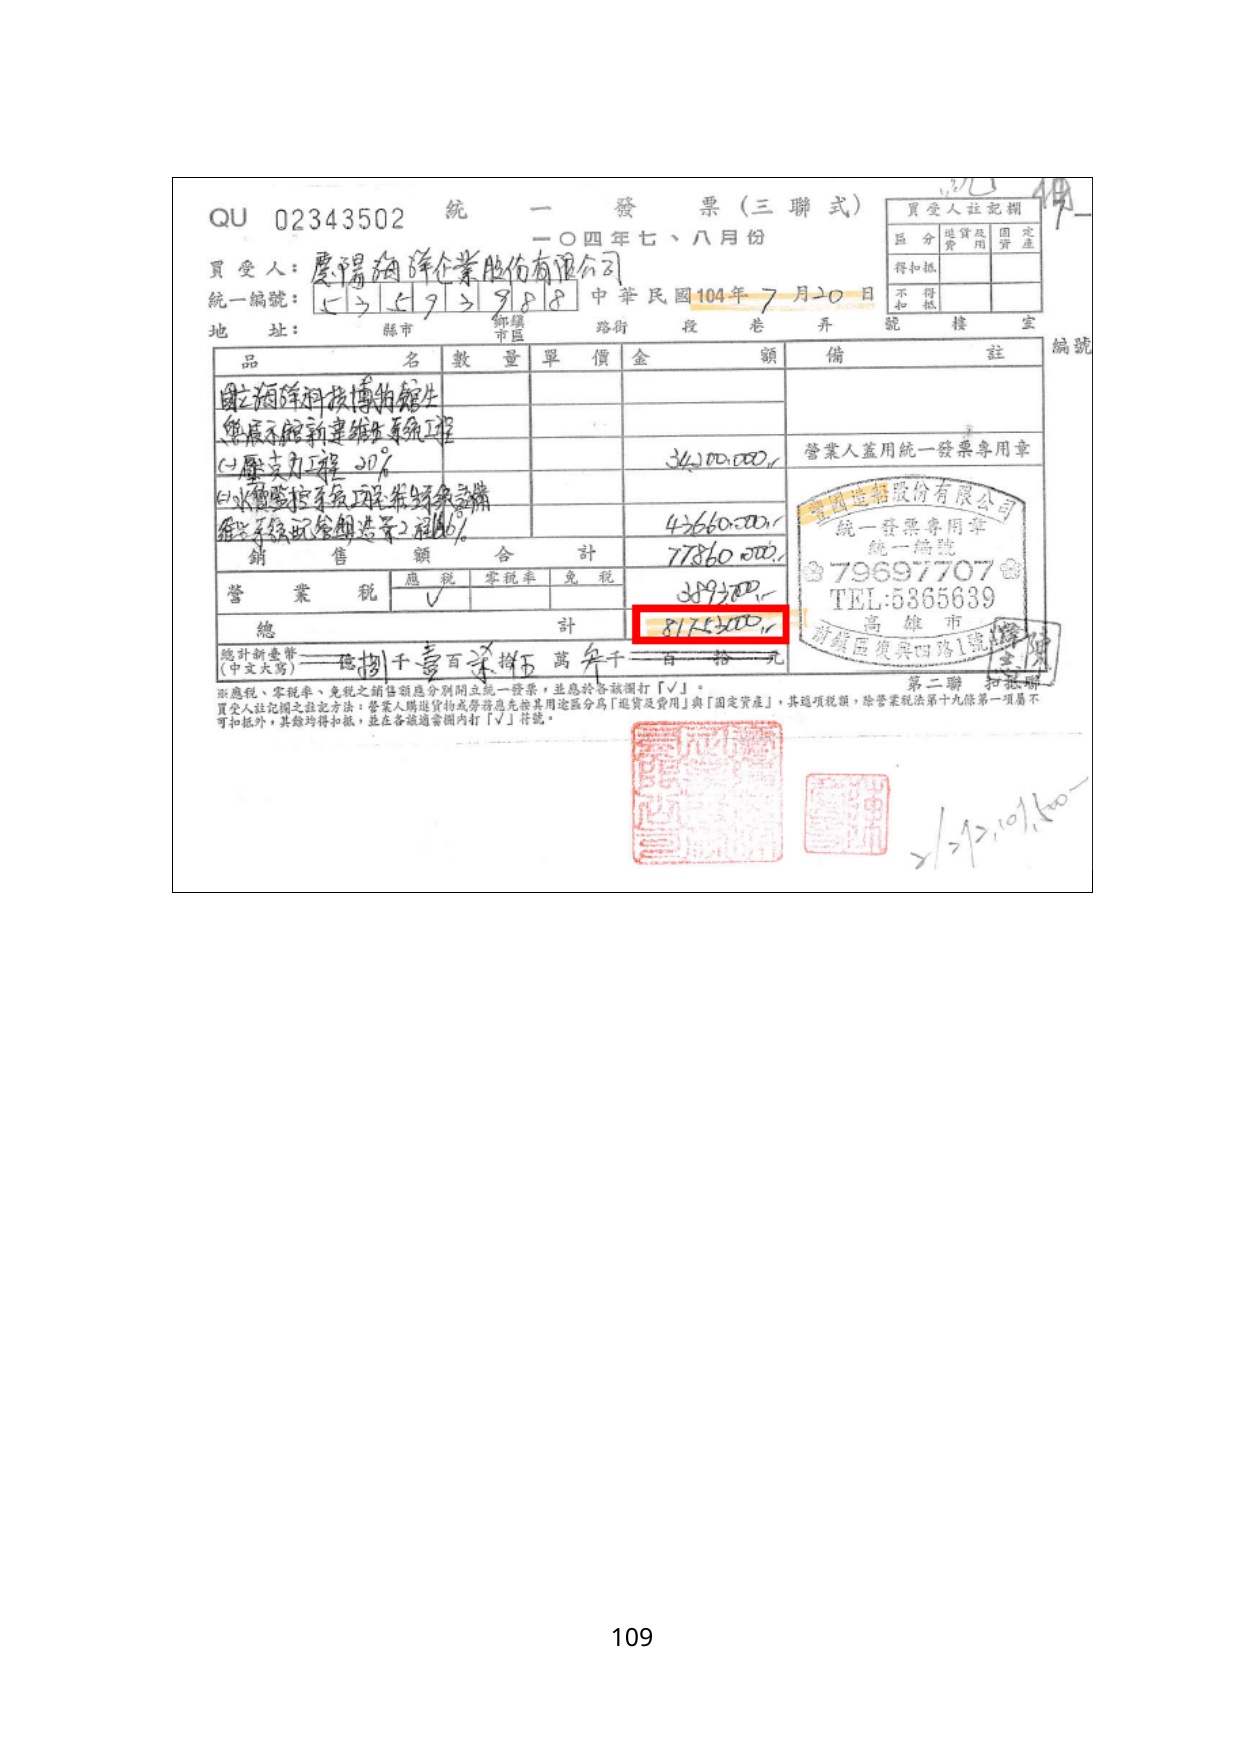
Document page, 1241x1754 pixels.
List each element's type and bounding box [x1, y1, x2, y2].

picture [206, 178, 1093, 870]
table_cell [173, 178, 1092, 892]
